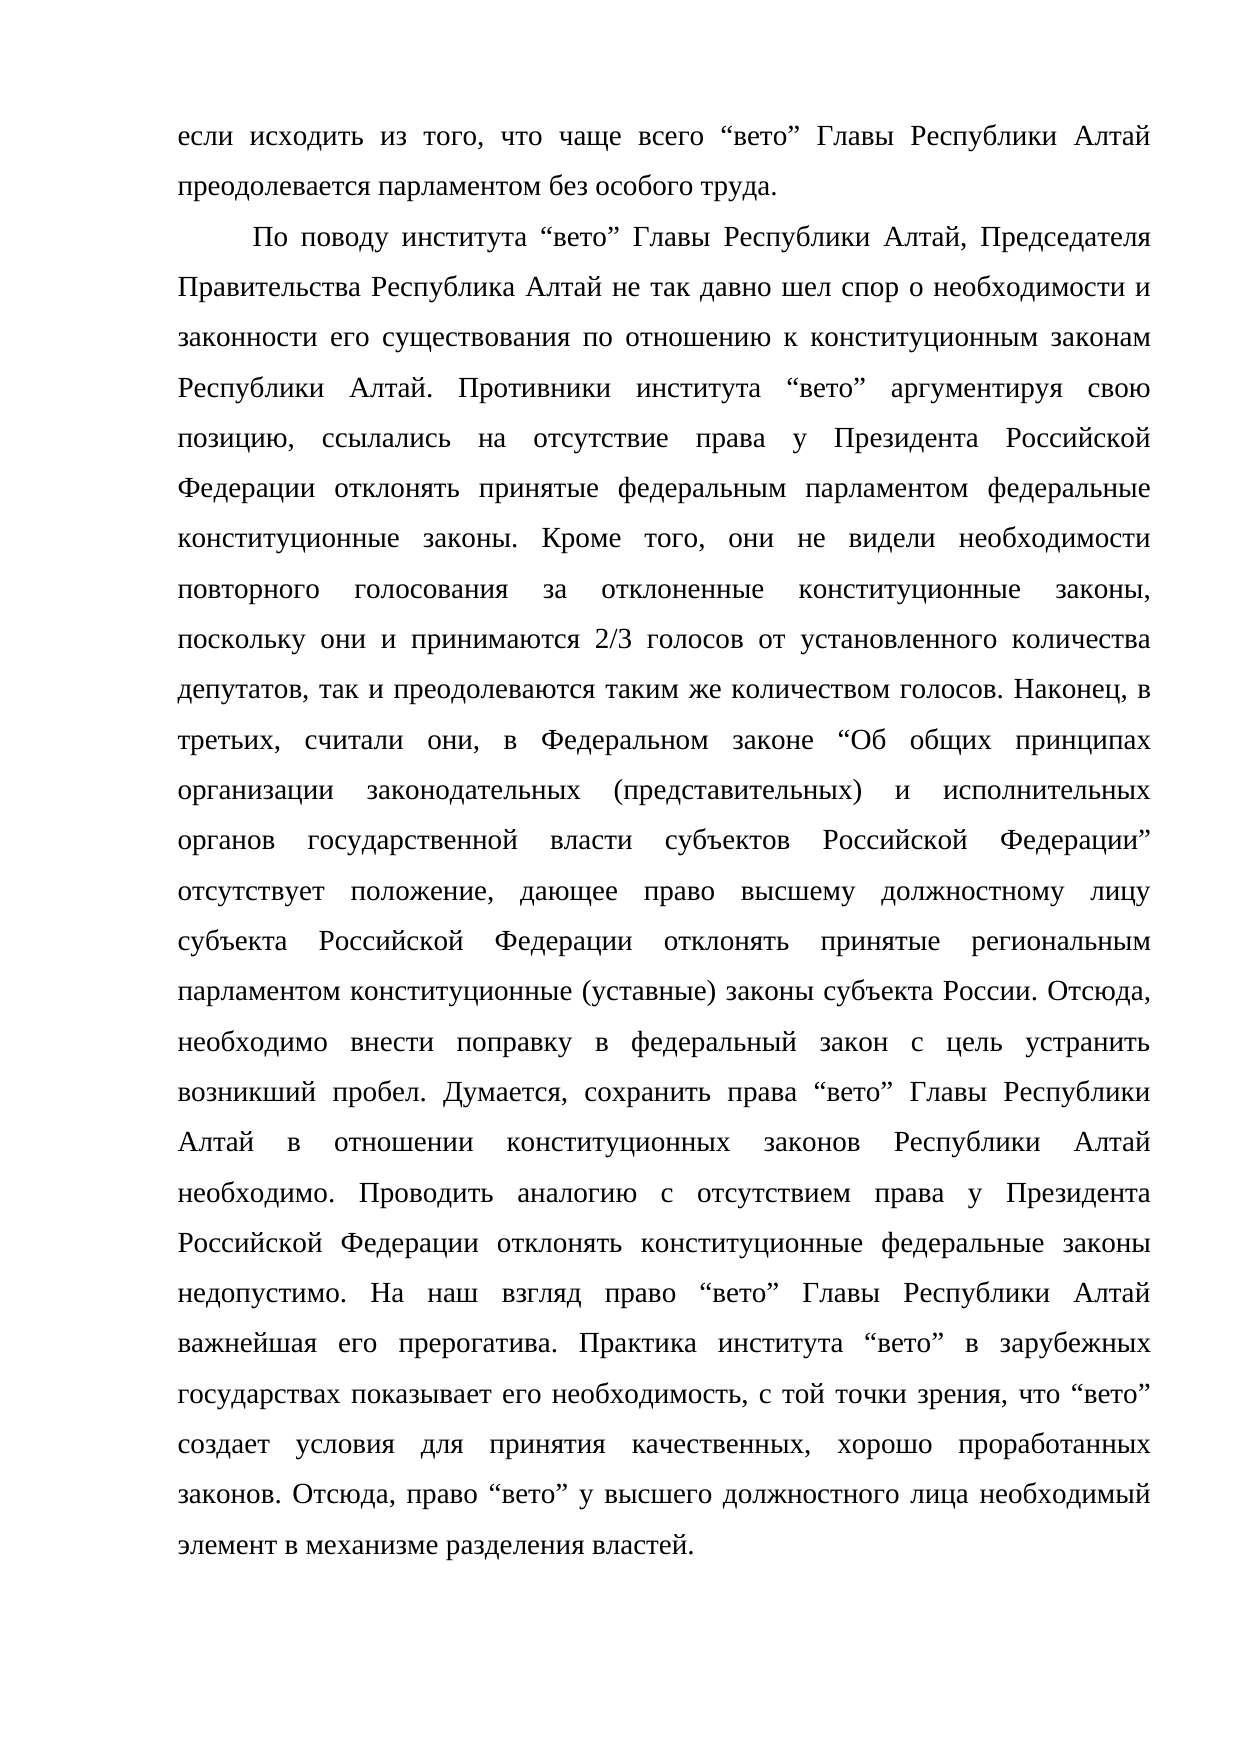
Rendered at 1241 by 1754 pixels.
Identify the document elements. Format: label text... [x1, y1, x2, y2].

list По поводу института “вето” Главы Республики Алтай, Председателя Правительства Республика Алтай не так давно шел спор о необходимости и законности его существования по отношению к конституционным законам Республики Алтай. Противники института “вето” аргументируя свою позицию, ссылались на отсутствие права у Президента Российской Федерации отклонять принятые федеральным парламентом федеральные конституционные законы. Кроме того, они не видели необходимости повторного голосования за отклоненные конституционные законы, поскольку они и принимаются 2/3 голосов от установленного количества депутатов, так и преодолеваются таким же количеством голосов. Наконец, в третьих, считали они, в Федеральном законе “Об общих принципах организации законодательных (представительных) и исполнительных органов государственной власти субъектов Российской Федерации” отсутствует положение, дающее право высшему должностному лицу субъекта Российской Федерации отклонять принятые региональным парламентом конституционные (уставные) законы субъекта России. Отсюда, необходимо внести поправку в федеральный закон с цель устранить возникший пробел. Думается, сохранить права “вето” Главы Республики Алтай в отношении конституционных законов Республики Алтай необходимо. Проводить аналогию с отсутствием права у Президента Российской Федерации отклонять конституционные федеральные законы недопустимо. На наш взгляд право “вето” Главы Республики Алтай важнейшая его прерогатива. Практика института “вето” в зарубежных государствах показывает его необходимость, с той точки зрения, что “вето” создает условия для принятия качественных, хорошо проработанных законов. Отсюда, право “вето” у высшего должностного лица необходимый элемент в механизме разделения властей. [177, 219, 1152, 1560]
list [177, 118, 1152, 202]
